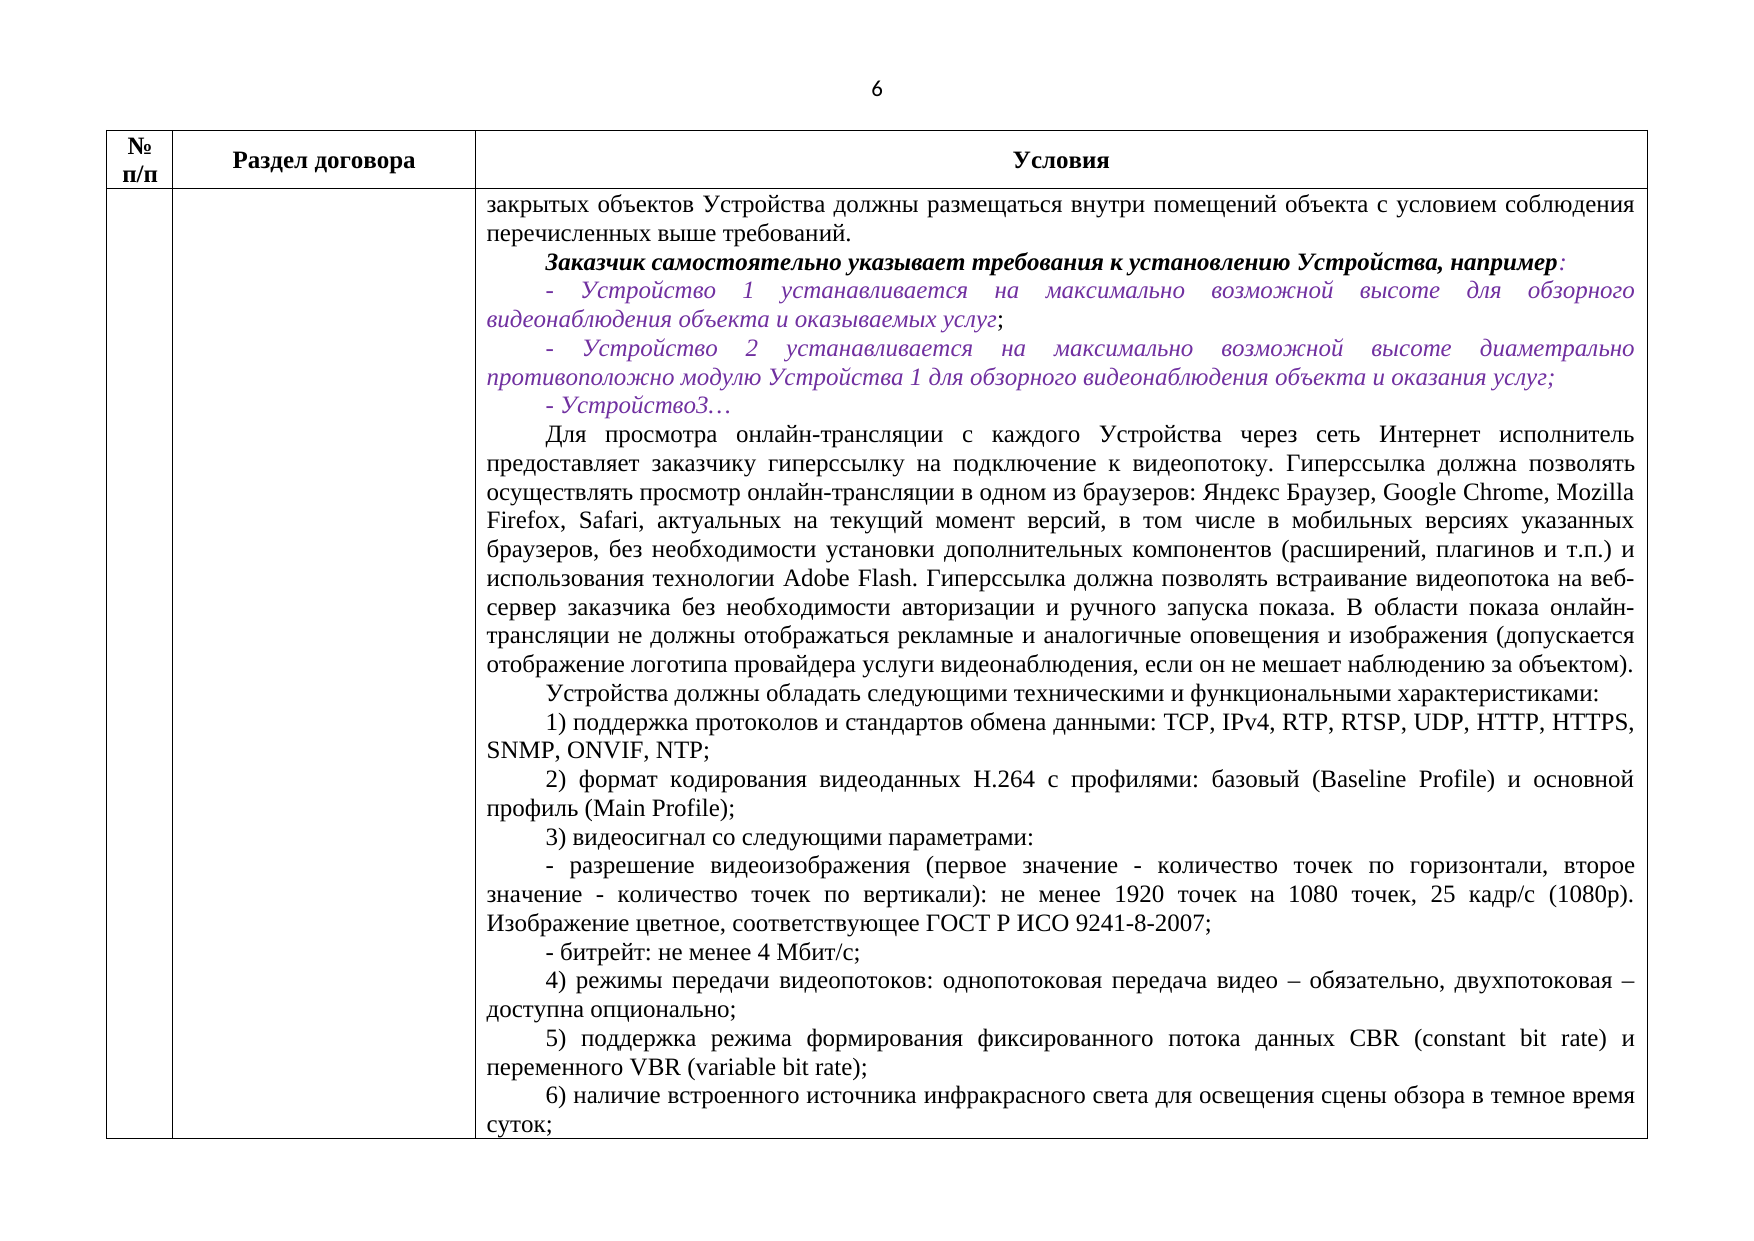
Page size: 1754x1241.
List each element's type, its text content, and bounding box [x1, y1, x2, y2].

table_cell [476, 189, 1647, 1138]
table_header Раздел договора [173, 131, 475, 188]
table_header № п/п [107, 131, 172, 188]
table_header Условия [476, 131, 1647, 188]
